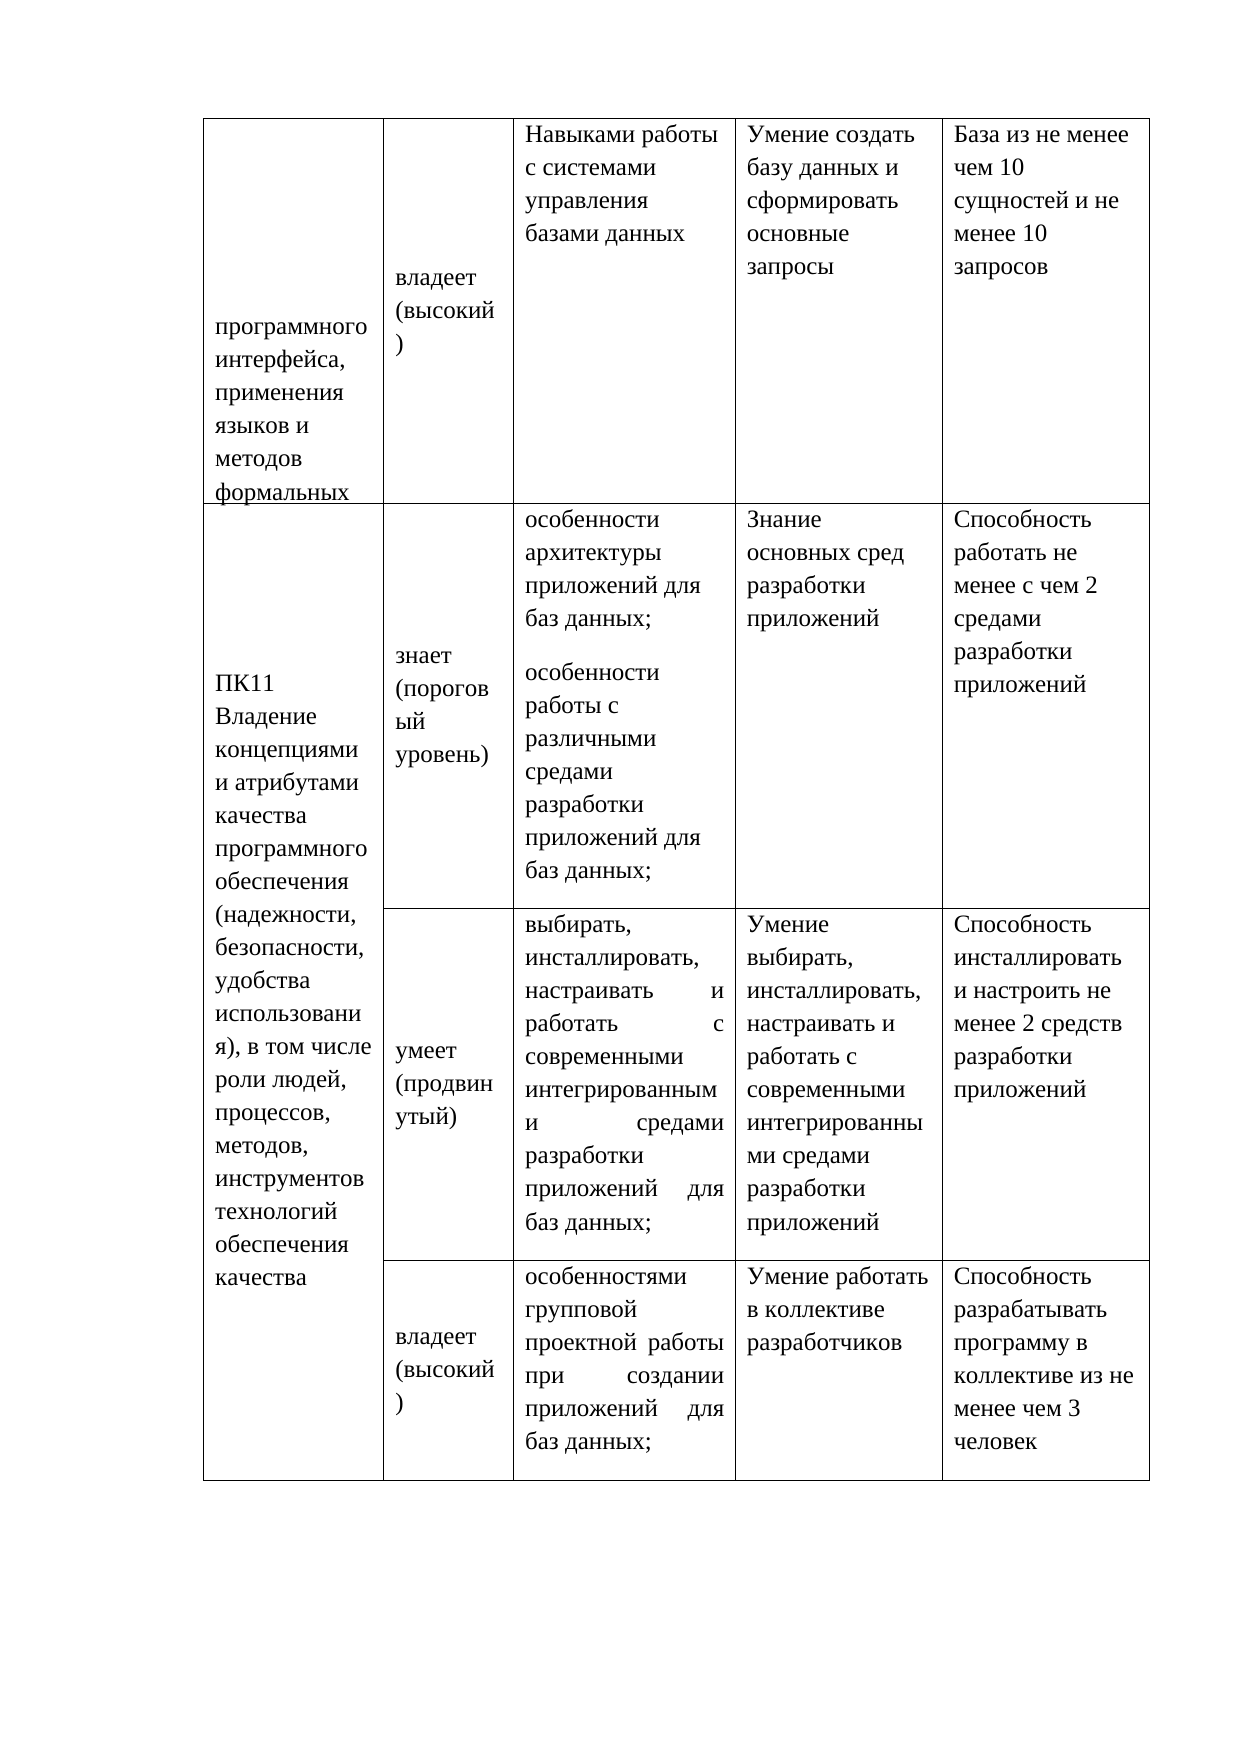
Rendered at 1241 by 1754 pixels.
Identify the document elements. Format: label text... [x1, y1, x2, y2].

table_cell выбирать, инсталлировать, настраивать и работать с современными интегрированными средами разработки приложений для баз данных; [514, 909, 735, 1260]
table_cell Умение создать базу данных и сформировать основные запросы [736, 119, 942, 503]
table_cell владеет (высокий) [384, 119, 513, 503]
table_cell особенностями групповой проектной работы при создании приложений для баз данных; [514, 1261, 735, 1479]
table_cell умеет (продвинутый) [384, 909, 513, 1260]
table_cell Умение выбирать, инсталлировать, настраивать и работать с современными интегрированными средами разработки приложений [736, 909, 942, 1260]
table_cell Способность работать не менее с чем 2 средами разработки приложений [943, 504, 1149, 908]
table_cell владеет (высокий) [384, 1261, 513, 1479]
table_cell Способность разрабатывать программу в коллективе из не менее чем 3 человек [943, 1261, 1149, 1479]
table_cell знает (пороговый уровень) [384, 504, 513, 908]
table_cell ПК11 Владение концепциями и атрибутами качества программного обеспечения (надежности, безопасности, удобства использования), в том числе роли людей, процессов, методов, инструментов технологий обеспечения качества [204, 504, 383, 1479]
table_cell Знание основных сред разработки приложений [736, 504, 942, 908]
table_cell Умение работать в коллективе разработчиков [736, 1261, 942, 1479]
table_cell База из не менее чем 10 сущностей и не менее 10 запросов [943, 119, 1149, 503]
table_cell особенности архитектуры приложений для баз данных; особенности работы с различными средами разработки приложений для баз данных; [514, 504, 735, 908]
table_cell Способность инсталлировать и настроить не менее 2 средств разработки приложений [943, 909, 1149, 1260]
table_cell Навыками работы с системами управления базами данных [514, 119, 735, 503]
